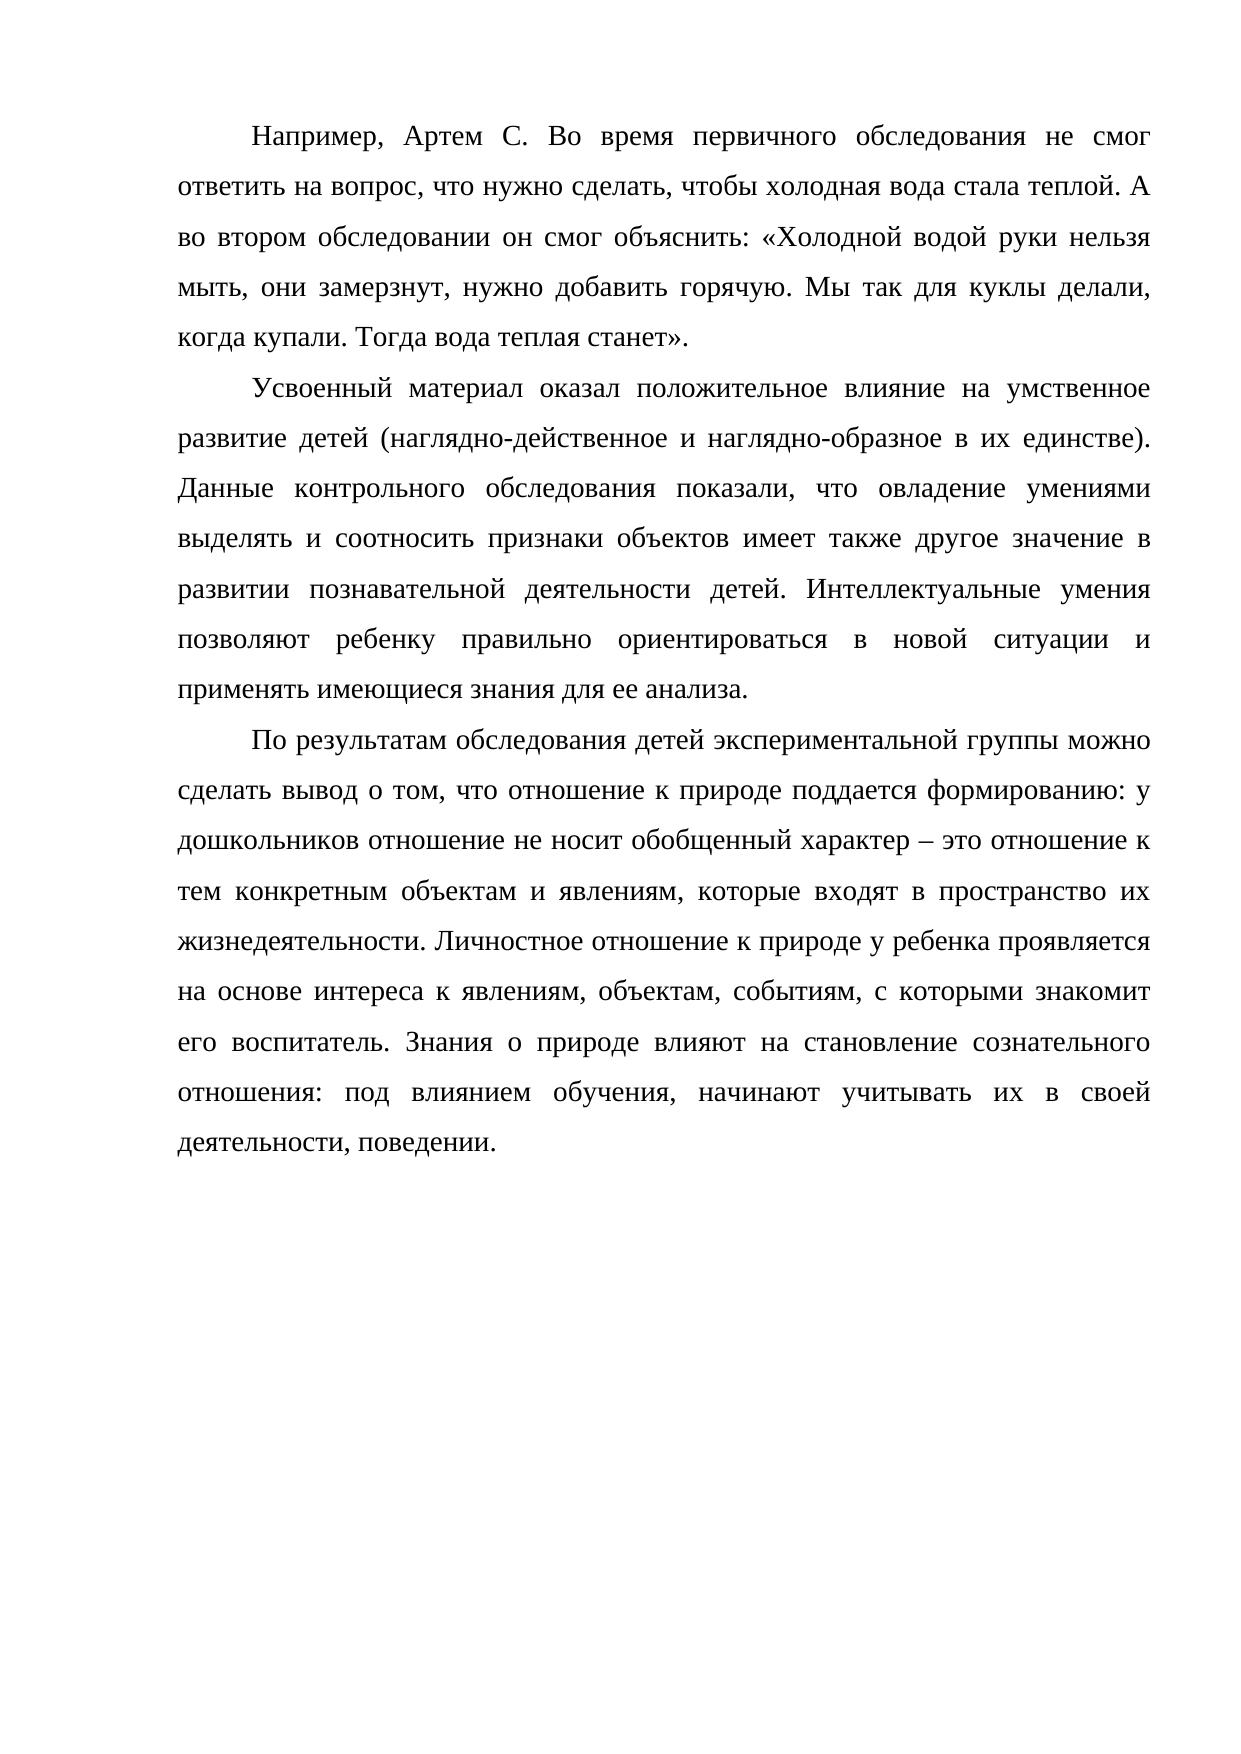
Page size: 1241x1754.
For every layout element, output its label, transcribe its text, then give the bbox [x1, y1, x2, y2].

text Например, Артем С. Во время первичного обследования не смог ответить на вопрос, что нужно сделать, чтобы холодная вода стала теплой. А во втором обследовании он смог объяснить: «Холодной водой руки нельзя мыть, они замерзнут, нужно добавить горячую. Мы так для куклы делали, когда купали. Тогда вода теплая станет». [177, 118, 1152, 353]
text По результатам обследования детей экспериментальной группы можно сделать вывод о том, что отношение к природе поддается формированию: у дошкольников отношение не носит обобщенный характер – это отношение к тем конкретным объектам и явлениям, которые входят в пространство их жизнедеятельности. Личностное отношение к природе у ребенка проявляется на основе интереса к явлениям, объектам, событиям, с которыми знакомит его воспитатель. Знания о природе влияют на становление сознательного отношения: под влиянием обучения, начинают учитывать их в своей деятельности, поведении. [177, 722, 1152, 1158]
text Усвоенный материал оказал положительное влияние на умственное развитие детей (наглядно-действенное и наглядно-образное в их единстве). Данные контрольного обследования показали, что овладение умениями выделять и соотносить признаки объектов имеет также другое значение в развитии познавательной деятельности детей. Интеллектуальные умения позволяют ребенку правильно ориентироваться в новой ситуации и применять имеющиеся знания для ее анализа. [177, 370, 1152, 705]
